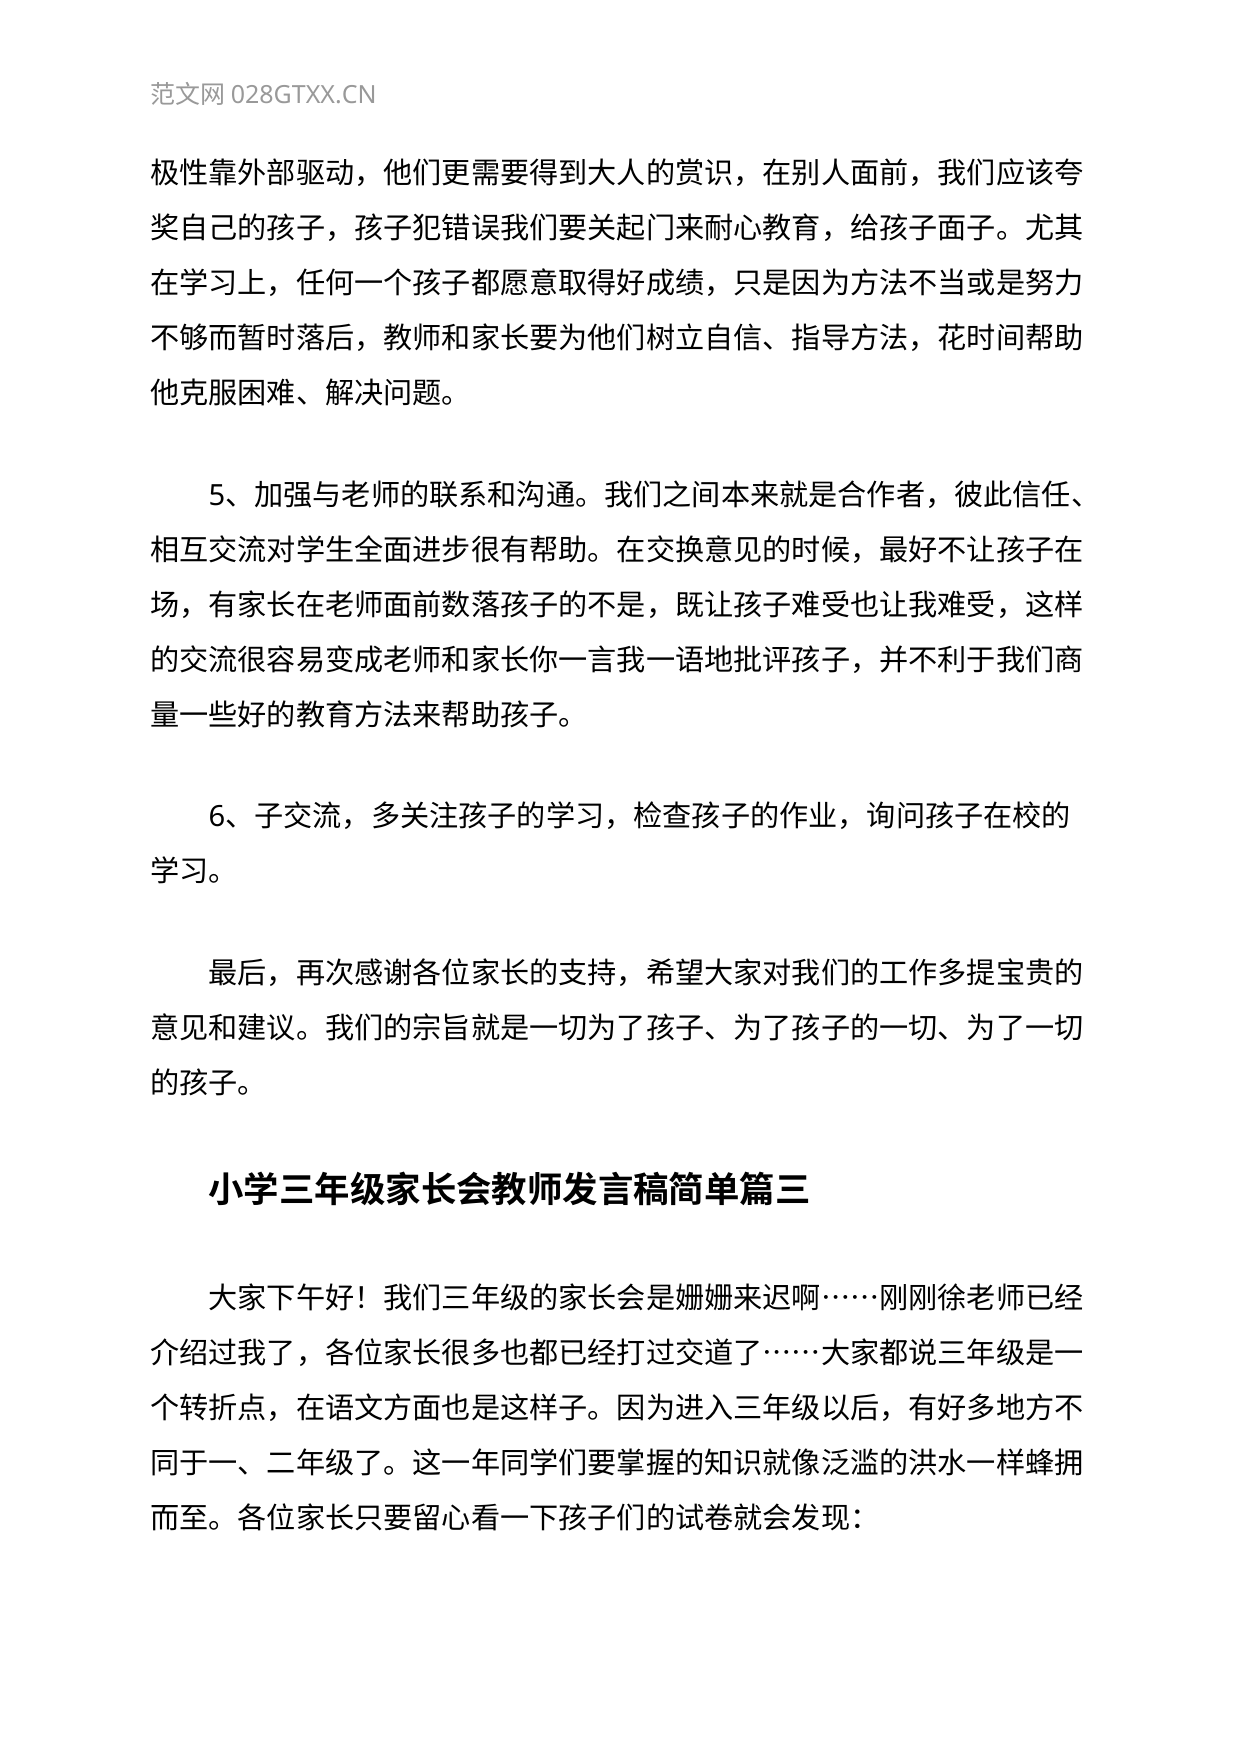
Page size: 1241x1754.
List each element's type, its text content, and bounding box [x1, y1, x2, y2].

text 小学三年级家长会教师发言稿简单篇三 [150, 1161, 1090, 1212]
text 6、子交流，多关注孩子的学习，检查孩子的作业，询问孩子在校的学习。 [150, 793, 1090, 890]
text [150, 150, 1090, 412]
text 大家下午好！我们三年级的家长会是姗姗来迟啊……刚刚徐老师已经介绍过我了，各位家长很多也都已经打过交道了……大家都说三年级是一个转折点，在语文方面也是这样子。因为进入三年级以后，有好多地方不同于一、二年级了。这一年同学们要掌握的知识就像泛滥的洪水一样蜂拥而至。各位家长只要留心看一下孩子们的试卷就会发现： [150, 1274, 1090, 1536]
text 5、加强与老师的联系和沟通。我们之间本来就是合作者，彼此信任、相互交流对学生全面进步很有帮助。在交换意见的时候，最好不让孩子在场，有家长在老师面前数落孩子的不是，既让孩子难受也让我难受，这样的交流很容易变成老师和家长你一言我一语地批评孩子，并不利于我们商量一些好的教育方法来帮助孩子。 [150, 471, 1090, 733]
text 最后，再次感谢各位家长的支持，希望大家对我们的工作多提宝贵的意见和建议。我们的宗旨就是一切为了孩子、为了孩子的一切、为了一切的孩子。 [150, 949, 1090, 1102]
